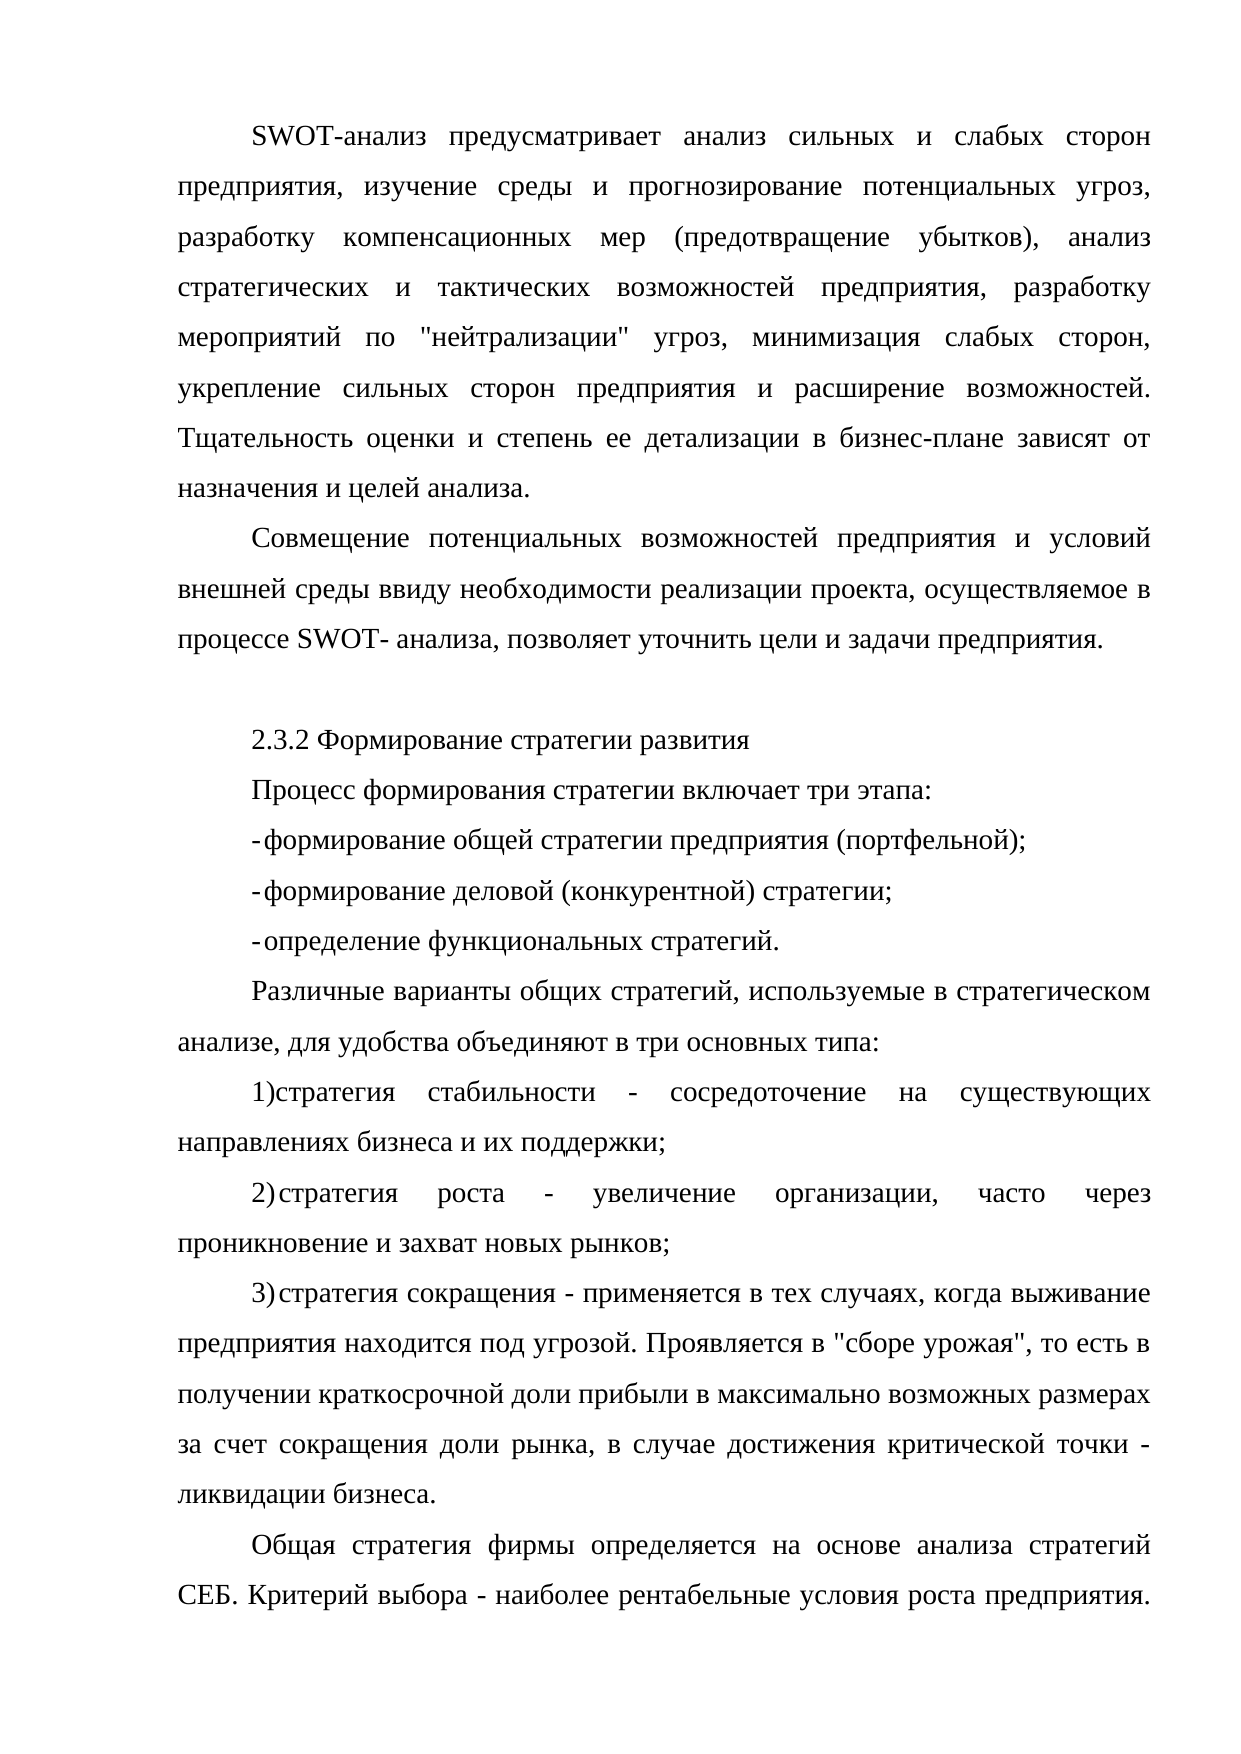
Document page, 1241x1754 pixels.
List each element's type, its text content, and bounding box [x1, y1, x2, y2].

list стратегия сокращения - применяется в тех случаях, когда выживание предприятия находится под угрозой. Проявляется в "сборе урожая", то есть в получении краткосрочной доли прибыли в максимально возможных размерах за счет сокращения доли рынка, в случае достижения критической точки - ликвидации бизнеса. [177, 1275, 1152, 1510]
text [177, 1527, 1152, 1611]
text Различные варианты общих стратегий, используемые в стратегическом анализе, для удобства объединяют в три основных типа: [177, 973, 1152, 1057]
text Процесс формирования стратегии включает три этапа: [177, 772, 1152, 806]
text SWOT-анализ предусматривает анализ сильных и слабых сторон предприятия, изучение среды и прогнозирование потенциальных угроз, разработку компенсационных мер (предотвращение убытков), анализ стратегических и тактических возможностей предприятия, разработку мероприятий по "нейтрализации" угроз, минимизация слабых сторон, укрепление сильных сторон предприятия и расширение возможностей. Тщательность оценки и степень ее детализации в бизнес-плане зависят от назначения и целей анализа. [177, 118, 1152, 504]
list стратегия роста - увеличение организации, часто через проникновение и захват новых рынков; [177, 1175, 1152, 1258]
text Совмещение потенциальных возможностей предприятия и условий внешней среды ввиду необходимости реализации проекта, осуществляемое в процессе SWOT- анализа, позволяет уточнить цели и задачи предприятия. [177, 521, 1152, 655]
text 1)стратегия стабильности - сосредоточение на существующих направлениях бизнеса и их поддержки; [177, 1074, 1152, 1158]
list формирование общей стратегии предприятия (портфельной); [177, 822, 1152, 856]
text 2.3.2 Формирование стратегии развития [177, 722, 1152, 755]
list формирование деловой (конкурентной) стратегии; [177, 873, 1152, 906]
list определение функциональных стратегий. [177, 923, 1152, 957]
